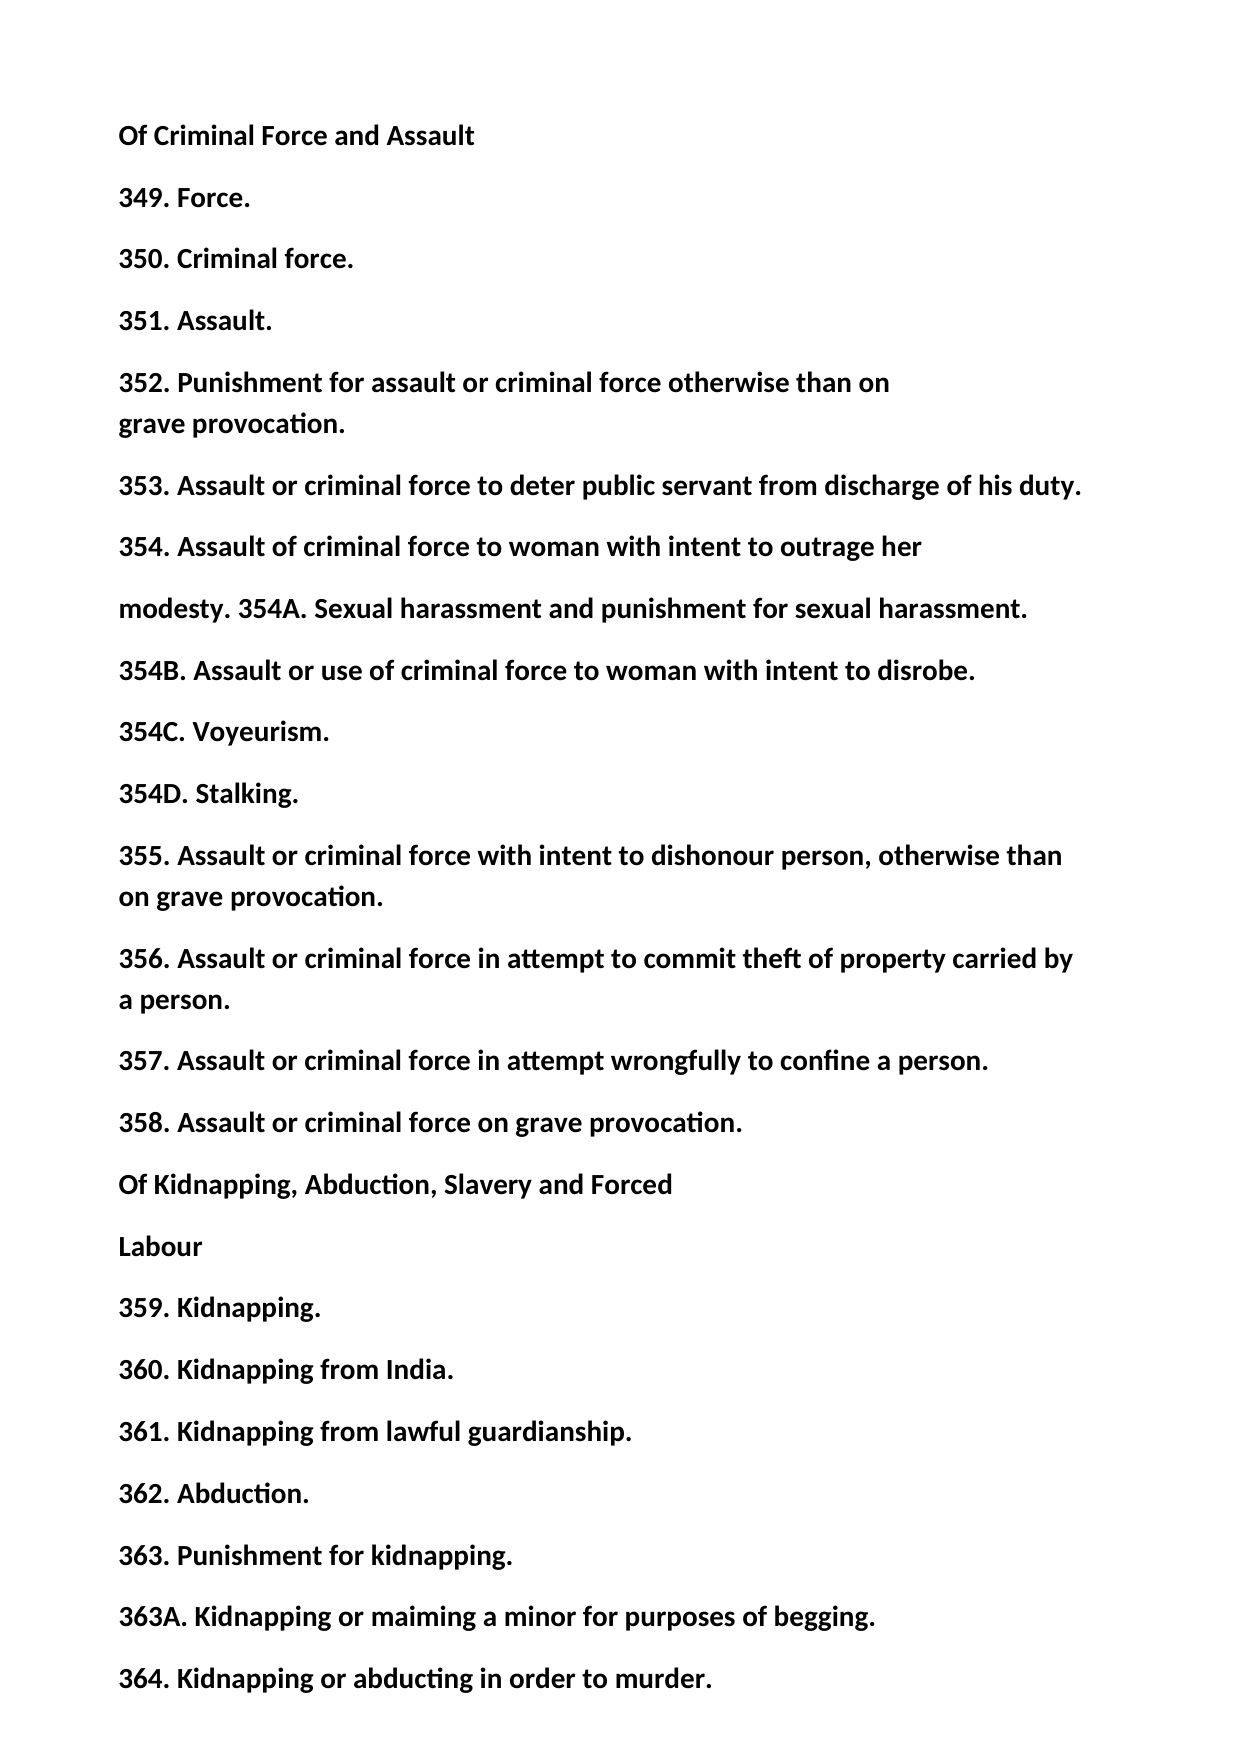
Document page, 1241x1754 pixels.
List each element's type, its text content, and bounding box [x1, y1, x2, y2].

list Assault of criminal force to woman with intent to outrage her modesty. 354A. Sexual harassment and punishment for sexual harassment. [118, 528, 1041, 626]
list Kidnapping from lawful guardianship. [118, 1413, 1132, 1449]
list Kidnapping. [118, 1289, 1132, 1325]
list Force. [118, 179, 1132, 214]
list Assault or criminal force in attempt to commit theft of property carried by a person. [118, 940, 1094, 1016]
text Of Criminal Force and Assault [118, 117, 1132, 152]
text 354B. Assault or use of criminal force to woman with intent to disrobe. 354C. Voyeurism. [118, 652, 1011, 749]
list Abduction. [118, 1475, 1132, 1510]
list Kidnapping or abducting in order to murder. [118, 1660, 1132, 1696]
list Assault. [118, 302, 1132, 338]
list Kidnapping from India. [118, 1351, 1132, 1387]
list Punishment for assault or criminal force otherwise than on grave provocation. [118, 364, 963, 441]
list Assault or criminal force to deter public servant from discharge of his duty. [118, 467, 1132, 502]
list Assault or criminal force with intent to dishonour person, otherwise than on grave provocation. [118, 837, 1100, 914]
list Punishment for kidnapping. [118, 1537, 1132, 1572]
list Assault or criminal force on grave provocation. Of Kidnapping, Abduction, Slavery and Forced Labour [118, 1104, 763, 1263]
list Assault or criminal force in attempt wrongfully to confine a person. [118, 1042, 1132, 1078]
text 363A. Kidnapping or maiming a minor for purposes of begging. [118, 1598, 1132, 1634]
text 354D. Stalking. [118, 776, 1132, 811]
list Criminal force. [118, 240, 1132, 276]
